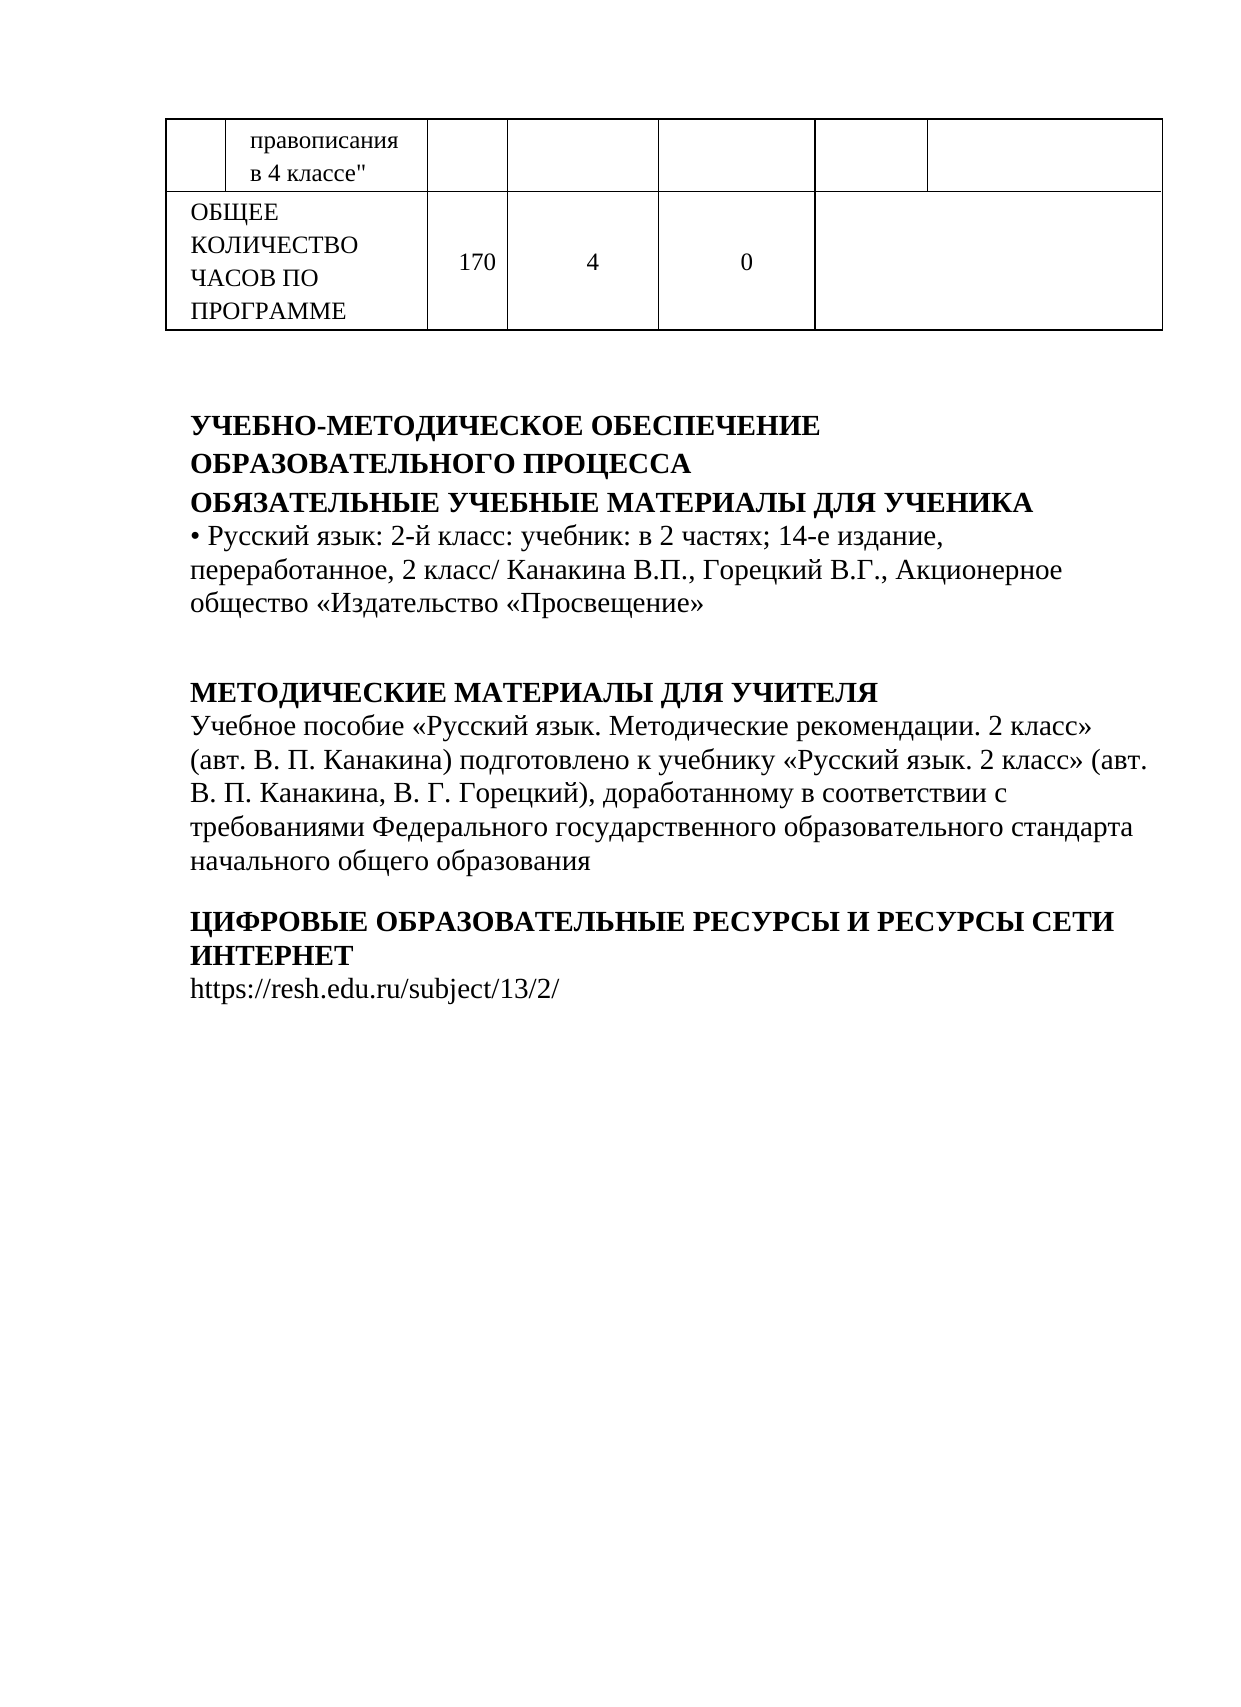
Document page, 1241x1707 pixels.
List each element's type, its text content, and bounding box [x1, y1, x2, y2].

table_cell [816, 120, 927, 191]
text https://resh.edu.ru/subject/13/2/ [190, 971, 1152, 1005]
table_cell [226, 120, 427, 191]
text • Русский язык: 2-й класс: учебник: в 2 частях; 14-е издание, переработанное, 2 класс/ Канакина В.П., Горецкий В.Г., Акционерное общество «Издательство «Просвещение» [190, 518, 1152, 619]
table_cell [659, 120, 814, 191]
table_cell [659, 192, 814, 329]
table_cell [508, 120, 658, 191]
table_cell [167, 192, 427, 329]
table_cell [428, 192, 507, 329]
text ОБЯЗАТЕЛЬНЫЕ УЧЕБНЫЕ МАТЕРИАЛЫ ДЛЯ УЧЕНИКА [190, 485, 1152, 518]
text УЧЕБНО-МЕТОДИЧЕСКОЕ ОБЕСПЕЧЕНИЕ ОБРАЗОВАТЕЛЬНОГО ПРОЦЕССА [190, 408, 1152, 480]
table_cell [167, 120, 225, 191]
text ЦИФРОВЫЕ ОБРАЗОВАТЕЛЬНЫЕ РЕСУРСЫ И РЕСУРСЫ СЕТИ ИНТЕРНЕТ [190, 904, 1152, 971]
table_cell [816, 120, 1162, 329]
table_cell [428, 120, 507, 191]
text Учебное пособие «Русский язык. Методические рекомендации. 2 класс» (авт. В. П. Канакина) подготовлено к учебнику «Русский язык. 2 класс» (авт. В. П. Канакина, В. Г. Горецкий), доработанному в соответствии с требованиями Федерального государственного образовательного стандарта начального общего образования [190, 708, 1152, 876]
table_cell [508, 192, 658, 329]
text МЕТОДИЧЕСКИЕ МАТЕРИАЛЫ ДЛЯ УЧИТЕЛЯ [190, 675, 1152, 708]
